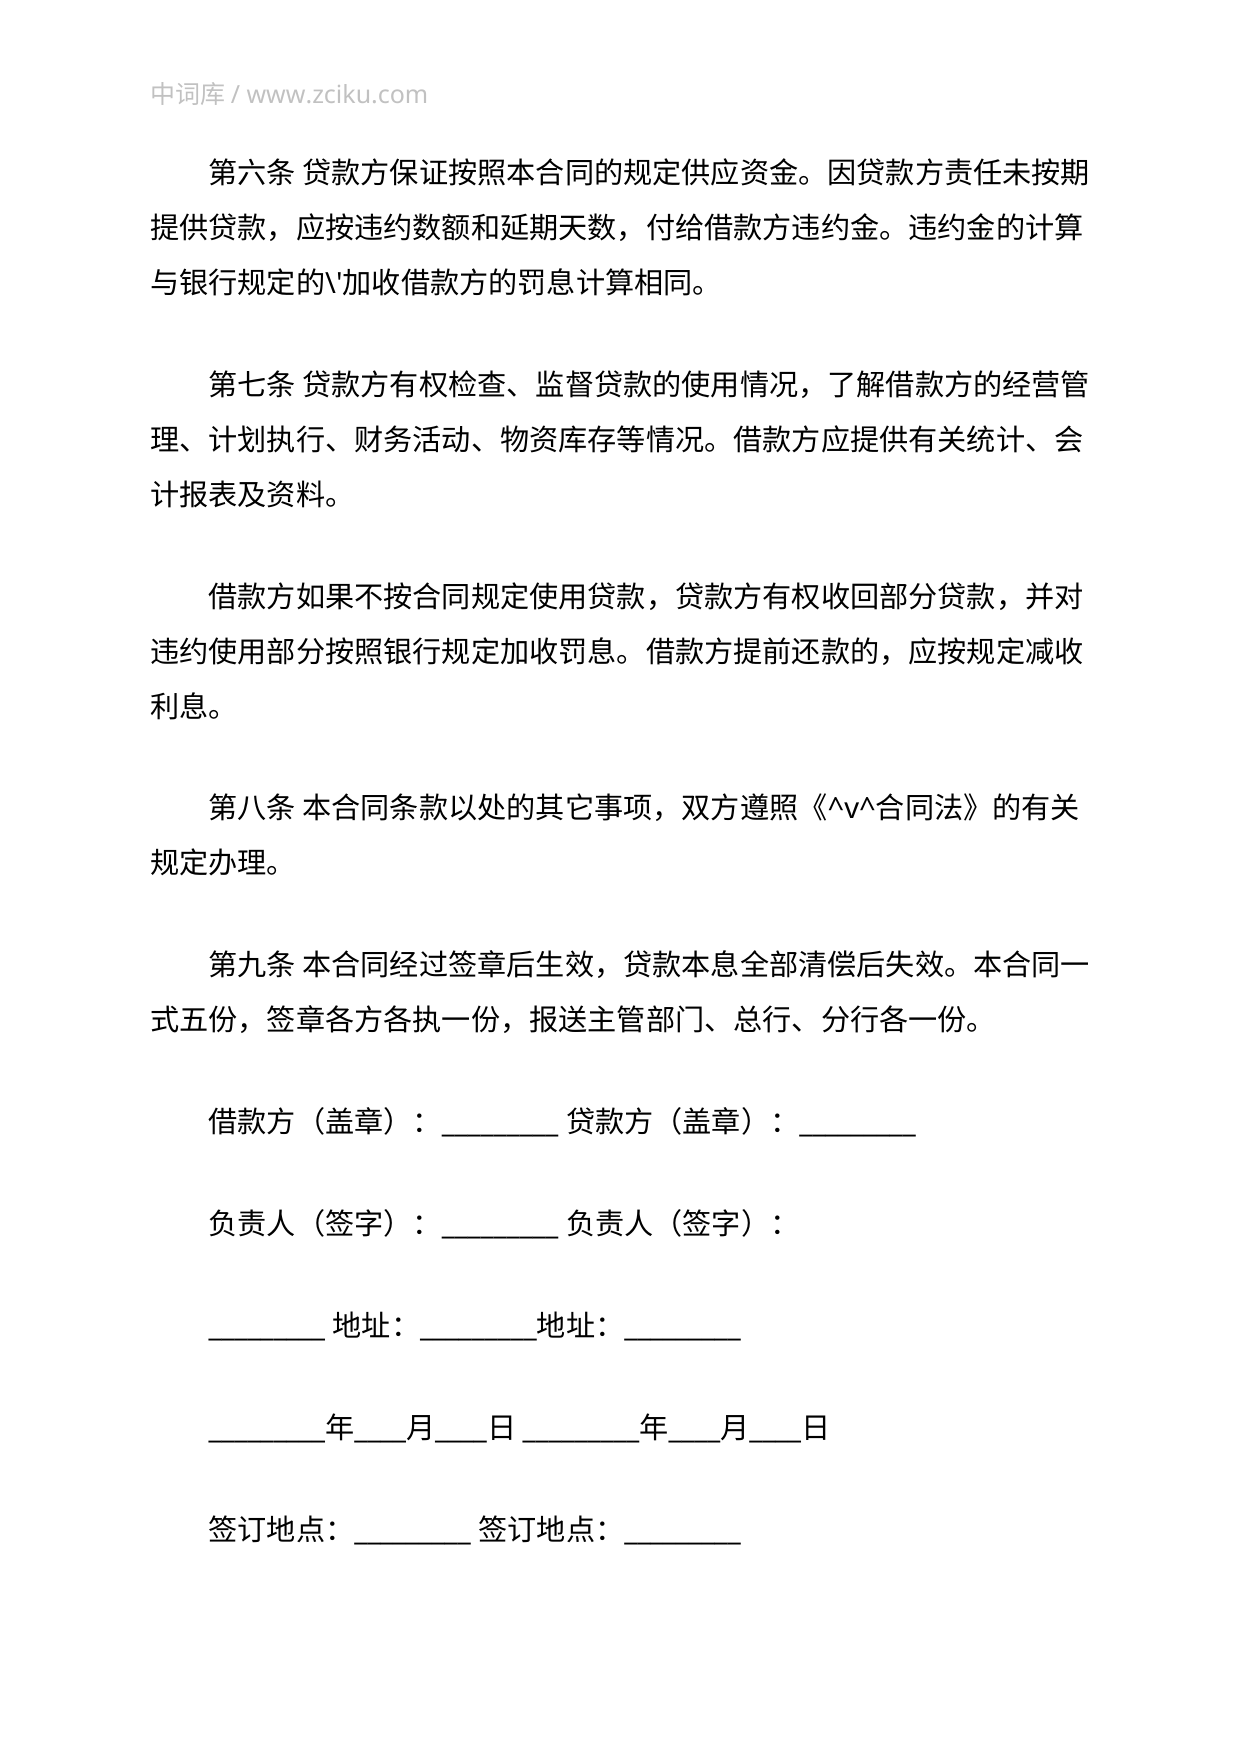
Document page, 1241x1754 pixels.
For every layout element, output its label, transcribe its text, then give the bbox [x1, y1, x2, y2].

text 借款方（盖章）：_________ 贷款方（盖章）：_________ [150, 1098, 1090, 1141]
text 第八条 本合同条款以处的其它事项，双方遵照《^v^合同法》的有关规定办理。 [150, 785, 1090, 882]
text _________ 地址：_________地址：_________ [150, 1302, 1090, 1345]
text 第六条 贷款方保证按照本合同的规定供应资金。因贷款方责任未按期提供贷款，应按违约数额和延期天数，付给借款方违约金。违约金的计算与银行规定的\'加收借款方的罚息计算相同。 [150, 150, 1090, 302]
text 借款方如果不按合同规定使用贷款，贷款方有权收回部分贷款，并对违约使用部分按照银行规定加收罚息。借款方提前还款的，应按规定减收利息。 [150, 573, 1090, 725]
text 签订地点：_________ 签订地点：_________ [150, 1506, 1090, 1549]
text 负责人（签字）：_________ 负责人（签字）： [150, 1200, 1090, 1243]
text 第九条 本合同经过签章后生效，贷款本息全部清偿后失效。本合同一式五份，签章各方各执一份，报送主管部门、总行、分行各一份。 [150, 942, 1090, 1039]
text _________年____月____日 _________年____月____日 [150, 1404, 1090, 1447]
text 第七条 贷款方有权检查、监督贷款的使用情况，了解借款方的经营管理、计划执行、财务活动、物资库存等情况。借款方应提供有关统计、会计报表及资料。 [150, 362, 1090, 514]
